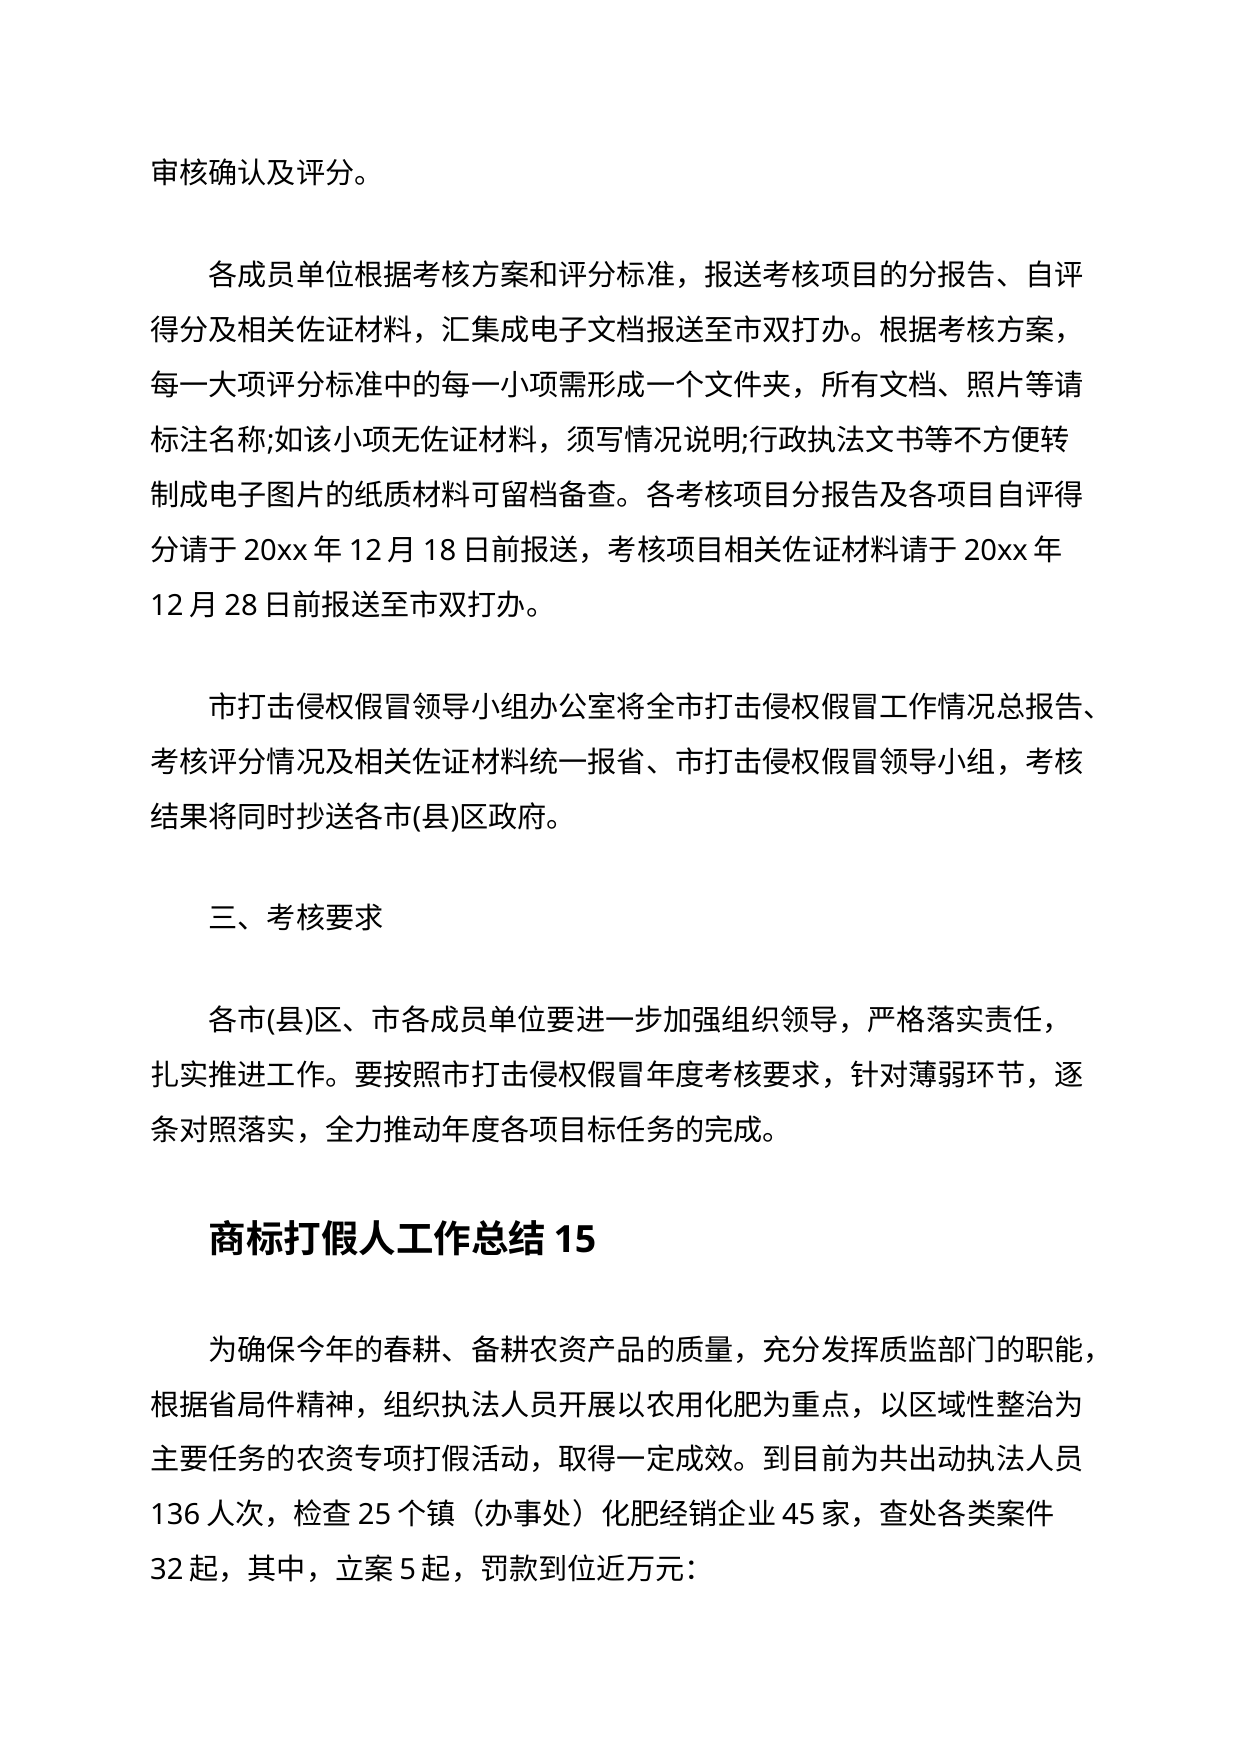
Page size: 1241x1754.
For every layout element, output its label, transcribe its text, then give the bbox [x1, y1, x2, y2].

text 各成员单位根据考核方案和评分标准，报送考核项目的分报告、自评得分及相关佐证材料，汇集成电子文档报送至市双打办。根据考核方案，每一大项评分标准中的每一小项需形成一个文件夹，所有文档、照片等请标注名称;如该小项无佐证材料，须写情况说明;行政执法文书等不方便转制成电子图片的纸质材料可留档备查。各考核项目分报告及各项目自评得分请于20xx年12月18日前报送，考核项目相关佐证材料请于20xx年12月28日前报送至市双打办。 [150, 252, 1090, 624]
text 三、考核要求 [150, 895, 1090, 937]
text 商标打假人工作总结15 [150, 1208, 1090, 1263]
text 市打击侵权假冒领导小组办公室将全市打击侵权假冒工作情况总报告、考核评分情况及相关佐证材料统一报省、市打击侵权假冒领导小组，考核结果将同时抄送各市(县)区政府。 [150, 683, 1090, 836]
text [150, 150, 1090, 192]
text 各市(县)区、市各成员单位要进一步加强组织领导，严格落实责任，扎实推进工作。要按照市打击侵权假冒年度考核要求，针对薄弱环节，逐条对照落实，全力推动年度各项目标任务的完成。 [150, 997, 1090, 1149]
text 为确保今年的春耕、备耕农资产品的质量，充分发挥质监部门的职能，根据省局件精神，组织执法人员开展以农用化肥为重点，以区域性整治为主要任务的农资专项打假活动，取得一定成效。到目前为共出动执法人员136人次，检查25个镇（办事处）化肥经销企业45家，查处各类案件32起，其中，立案5起，罚款到位近万元： [150, 1326, 1090, 1588]
